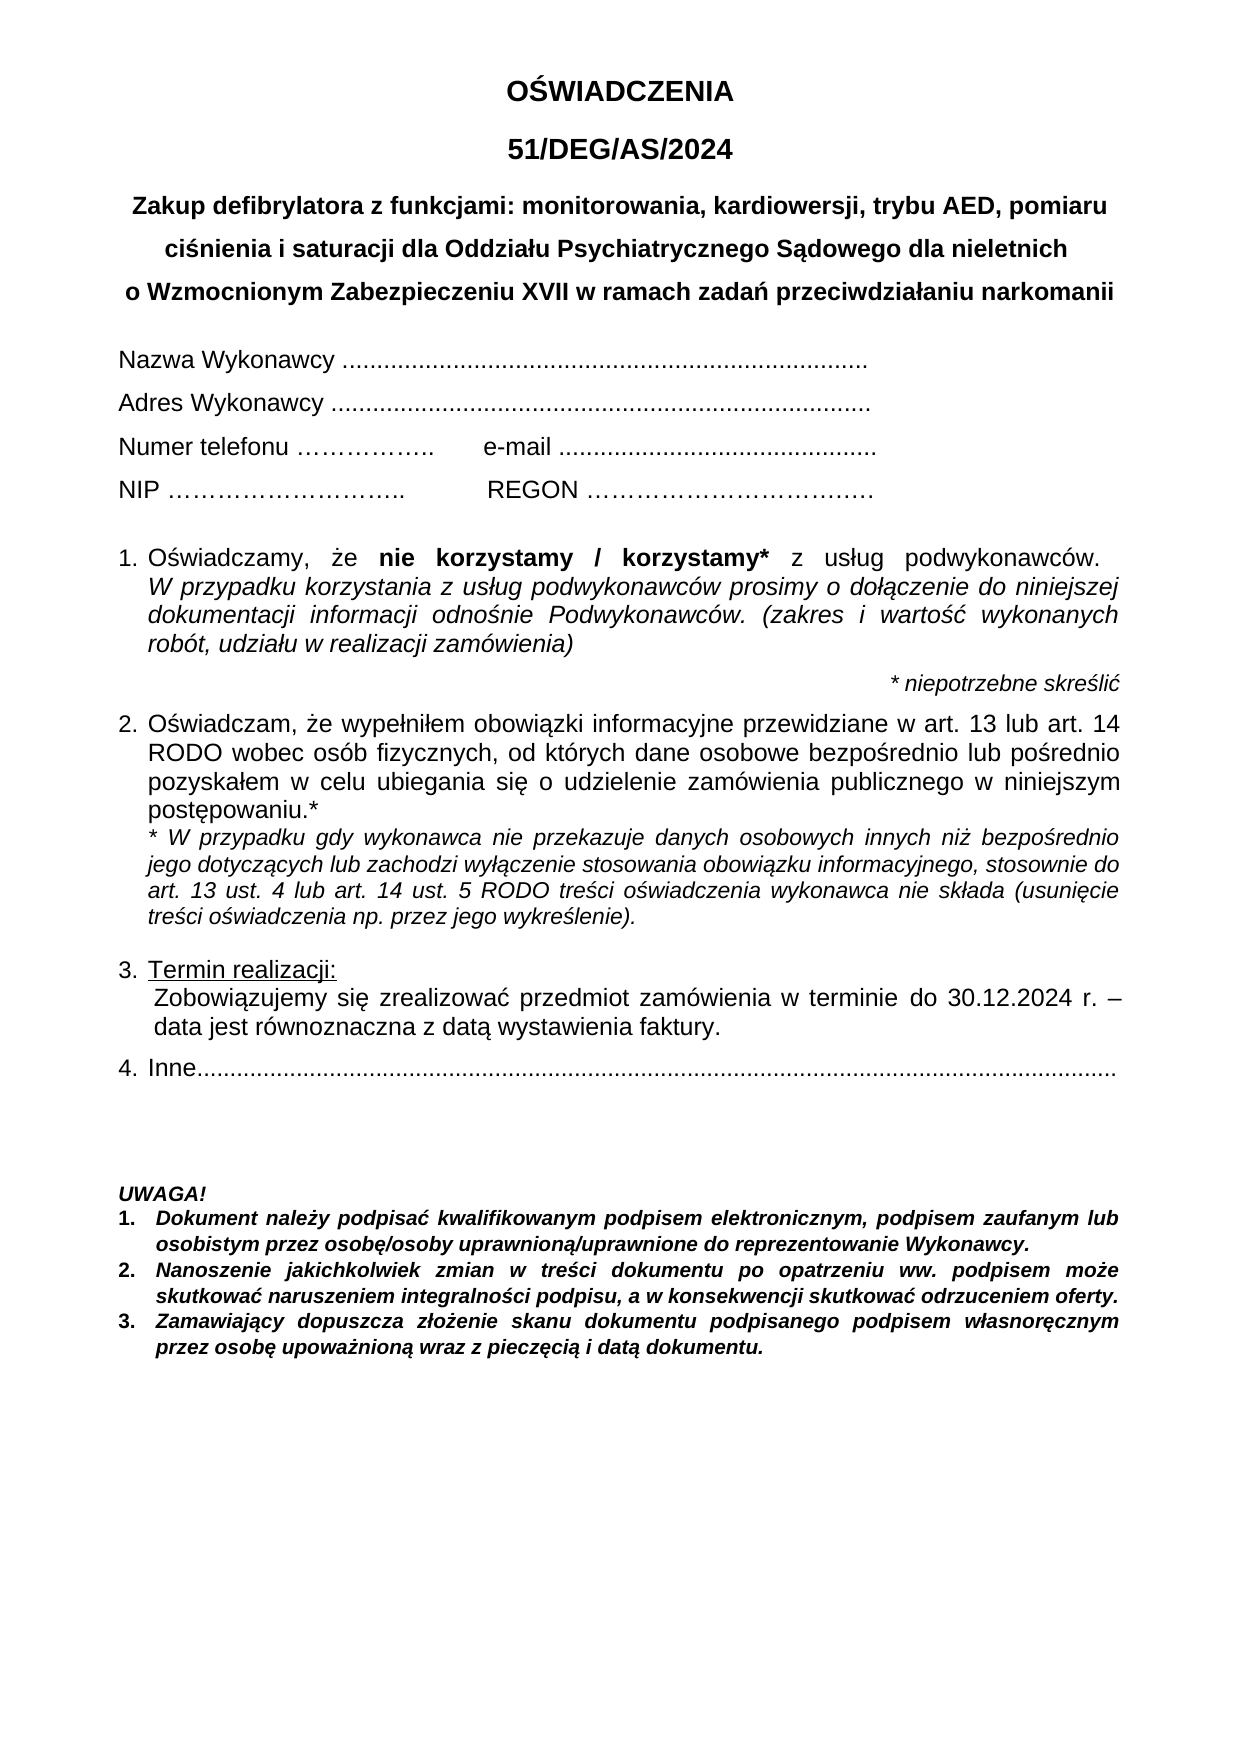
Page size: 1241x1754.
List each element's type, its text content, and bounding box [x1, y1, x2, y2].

list Oświadczamy, że nie korzystamy / korzystamy* z usług podwykonawców. W przypadku korzystania z usług podwykonawców prosimy o dołączenie do niniejszej dokumentacji informacji odnośnie Podwykonawców. (zakres i wartość wykonanych robót, udziału w realizacji zamówienia) [118, 543, 1122, 658]
list Zamawiający dopuszcza złożenie skanu dokumentu podpisanego podpisem własnoręcznym przez osobę upoważnioną wraz z pieczęcią i datą dokumentu. [118, 1309, 1122, 1359]
text * niepotrzebne skreślić [148, 670, 1122, 697]
list Inne........................................................................................................................................... [118, 1053, 1122, 1082]
text Zakup defibrylatora z funkcjami: monitorowania, kardiowersji, trybu AED, pomiaru ciśnienia i saturacji dla Oddziału Psychiatrycznego Sądowego dla nieletnich o Wzmocnionym Zabezpieczeniu XVII w ramach zadań przeciwdziałaniu narkomanii [118, 191, 1122, 306]
list Dokument należy podpisać kwalifikowanym podpisem elektronicznym, podpisem zaufanym lub osobistym przez osobę/osoby uprawnioną/uprawnione do reprezentowanie Wykonawcy. [118, 1206, 1122, 1256]
text 51/DEG/AS/2024 [118, 132, 1122, 166]
list Termin realizacji: [118, 954, 1122, 983]
text Numer telefonu …………….. e-mail .............................................. [118, 432, 1122, 460]
text Nazwa Wykonawcy ............................................................................ [118, 345, 1122, 374]
text UWAGA! [118, 1182, 1122, 1206]
list Nanoszenie jakichkolwiek zmian w treści dokumentu po opatrzeniu ww. podpisem może skutkować naruszeniem integralności podpisu, a w konsekwencji skutkować odrzuceniem oferty. [118, 1258, 1122, 1307]
text Adres Wykonawcy .............................................................................. [118, 388, 1122, 417]
text * W przypadku gdy wykonawca nie przekazuje danych osobowych innych niż bezpośrednio jego dotyczących lub zachodzi wyłączenie stosowania obowiązku informacyjnego, stosownie do art. 13 ust. 4 lub art. 14 ust. 5 RODO treści oświadczenia wykonawca nie składa (usunięcie treści oświadczenia np. przez jego wykreślenie). [148, 824, 1122, 929]
text NIP ……………………….. REGON ………………………….…. [118, 475, 1122, 503]
list Oświadczam, że wypełniłem obowiązki informacyjne przewidziane w art. 13 lub art. 14 RODO wobec osób fizycznych, od których dane osobowe bezpośrednio lub pośrednio pozyskałem w celu ubiegania się o udzielenie zamówienia publicznego w niniejszym postępowaniu.* [118, 709, 1122, 824]
list Zobowiązujemy się zrealizować przedmiot zamówienia w terminie do 30.12.2024 r. – data jest równoznaczna z datą wystawienia faktury. [153, 983, 1122, 1041]
text OŚWIADCZENIA [118, 74, 1122, 107]
